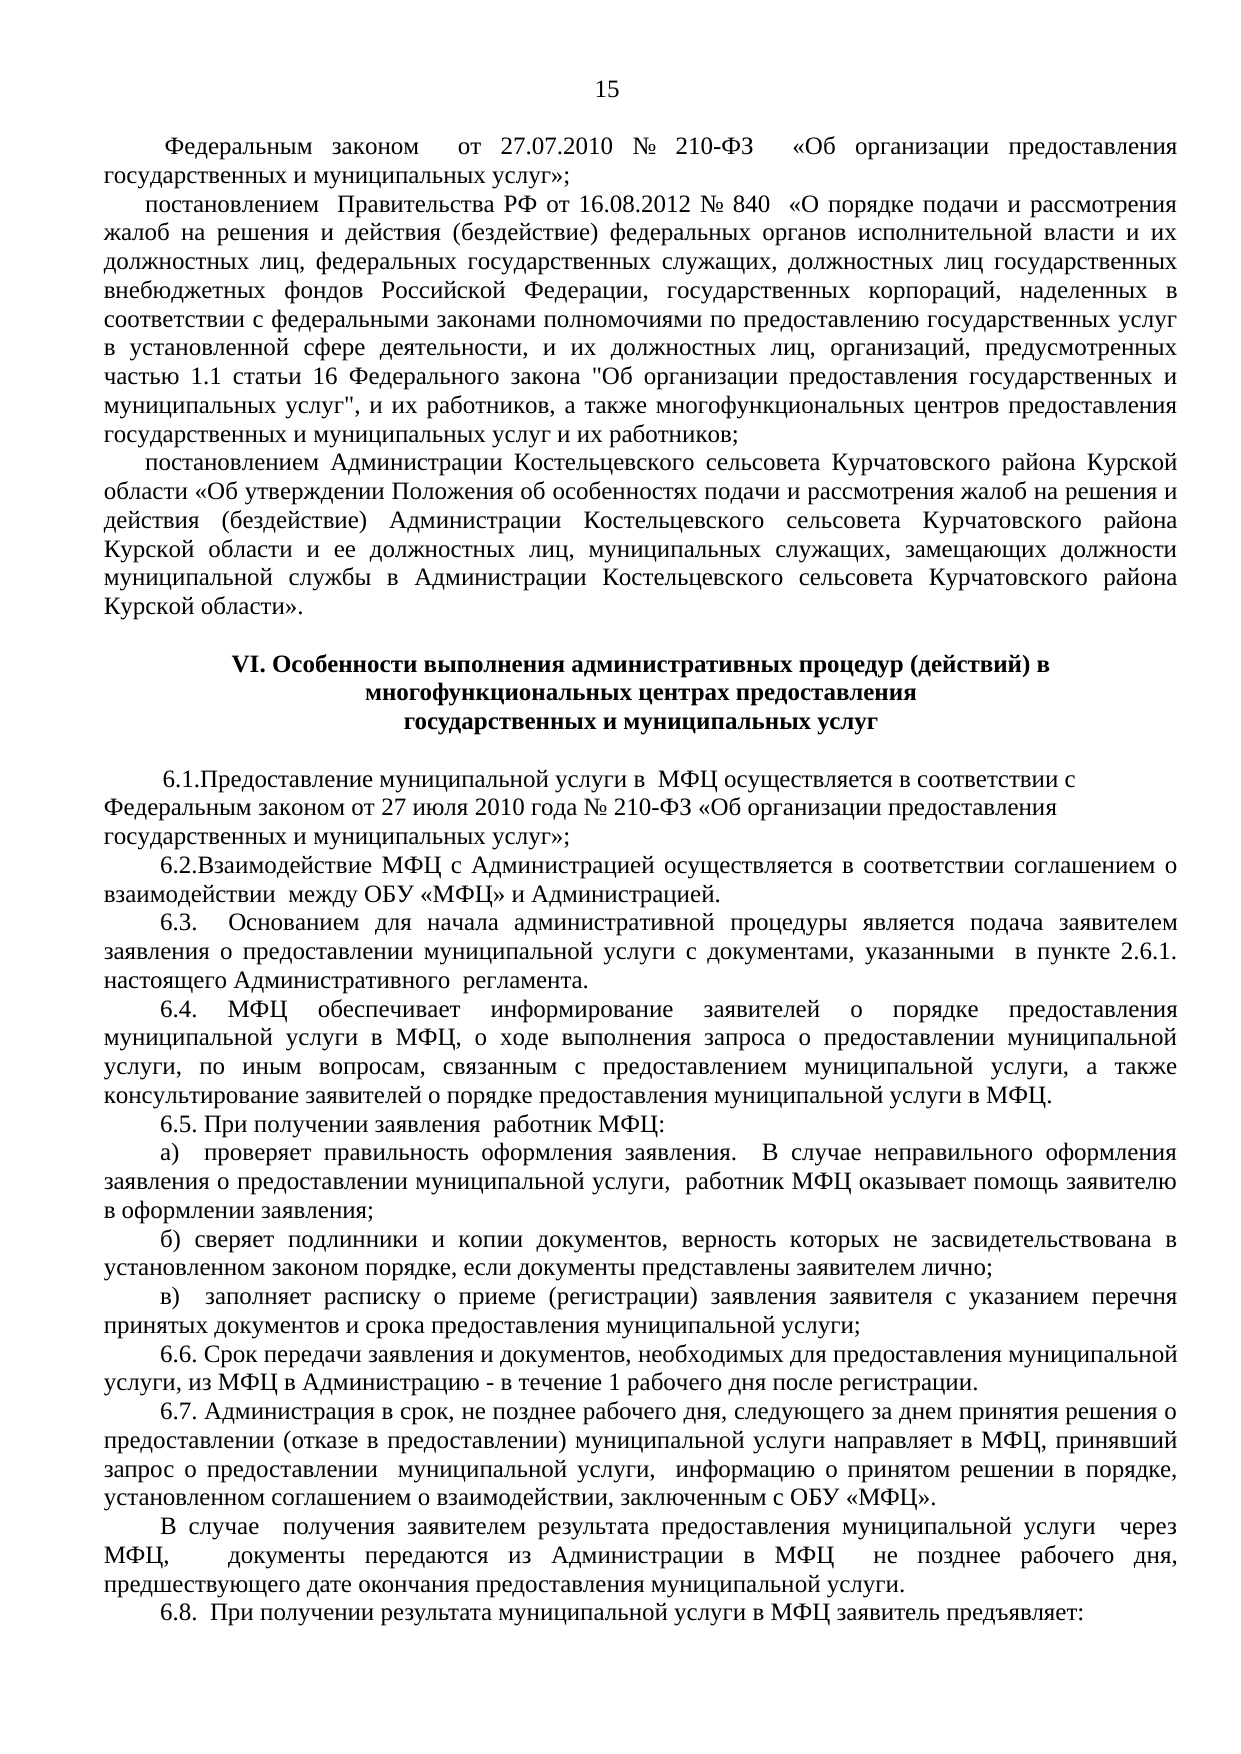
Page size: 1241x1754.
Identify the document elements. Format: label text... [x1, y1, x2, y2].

text государственных и муниципальных услуг [103, 706, 1178, 735]
text VI. Особенности выполнения административных процедур (действий) в многофункциональных центрах предоставления [103, 649, 1178, 706]
text в) заполняет расписку о приеме (регистрации) заявления заявителя с указанием перечня принятых документов и срока предоставления муниципальной услуги; [103, 1281, 1178, 1339]
text б) сверяет подлинники и копии документов, верность которых не засвидетельствована в установленном законом порядке, если документы представлены заявителем лично; [103, 1224, 1178, 1281]
text постановлением Администрации Костельцевского сельсовета Курчатовского района Курской области «Об утверждении Положения об особенностях подачи и рассмотрения жалоб на решения и действия (бездействие) Администрации Костельцевского сельсовета Курчатовского района Курской области и ее должностных лиц, муниципальных служащих, замещающих должности муниципальной службы в Администрации Костельцевского сельсовета Курчатовского района Курской области». [103, 447, 1178, 620]
text 6.1.Предоставление муниципальной услуги в МФЦ осуществляется в соответствии с Федеральным законом от 27 июля 2010 года № 210-ФЗ «Об организации предоставления государственных и муниципальных услуг»; [103, 764, 1178, 850]
text а) проверяет правильность оформления заявления. В случае неправильного оформления заявления о предоставлении муниципальной услуги, работник МФЦ оказывает помощь заявителю в оформлении заявления; [103, 1137, 1178, 1224]
text 6.2.Взаимодействие МФЦ с Администрацией осуществляется в соответствии соглашением о взаимодействии между ОБУ «МФЦ» и Администрацией. [103, 850, 1178, 907]
text 6.3. Основанием для начала административной процедуры является подача заявителем заявления о предоставлении муниципальной услуги с документами, указанными в пункте 2.6.1. настоящего Административного регламента. [103, 907, 1178, 994]
text 6.4. МФЦ обеспечивает информирование заявителей о порядке предоставления муниципальной услуги в МФЦ, о ходе выполнения запроса о предоставлении муниципальной услуги, по иным вопросам, связанным с предоставлением муниципальной услуги, а также консультирование заявителей о порядке предоставления муниципальной услуги в МФЦ. [103, 994, 1178, 1109]
text В случае получения заявителем результата предоставления муниципальной услуги через МФЦ, документы передаются из Администрации в МФЦ не позднее рабочего дня, предшествующего дате окончания предоставления муниципальной услуги. [103, 1511, 1178, 1597]
text Федеральным законом от 27.07.2010 № 210-ФЗ «Об организации предоставления государственных и муниципальных услуг»; [103, 131, 1178, 189]
text 6.6. Срок передачи заявления и документов, необходимых для предоставления муниципальной услуги, из МФЦ в Администрацию - в течение 1 рабочего дня после регистрации. [103, 1339, 1178, 1396]
text постановлением Правительства РФ от 16.08.2012 № 840 «О порядке подачи и рассмотрения жалоб на решения и действия (бездействие) федеральных органов исполнительной власти и их должностных лиц, федеральных государственных служащих, должностных лиц государственных внебюджетных фондов Российской Федерации, государственных корпораций, наделенных в соответствии с федеральными законами полномочиями по предоставлению государственных услуг в установленной сфере деятельности, и их должностных лиц, организаций, предусмотренных частью 1.1 статьи 16 Федерального закона "Об организации предоставления государственных и муниципальных услуг", и их работников, а также многофункциональных центров предоставления государственных и муниципальных услуг и их работников; [103, 189, 1178, 447]
text 6.8. При получении результата муниципальной услуги в МФЦ заявитель предъявляет: [103, 1597, 1178, 1626]
text 6.7. Администрация в срок, не позднее рабочего дня, следующего за днем принятия решения о предоставлении (отказе в предоставлении) муниципальной услуги направляет в МФЦ, принявший запрос о предоставлении муниципальной услуги, информацию о принятом решении в порядке, установленном соглашением о взаимодействии, заключенным с ОБУ «МФЦ». [103, 1396, 1178, 1511]
text 6.5. При получении заявления работник МФЦ: [103, 1109, 1178, 1137]
